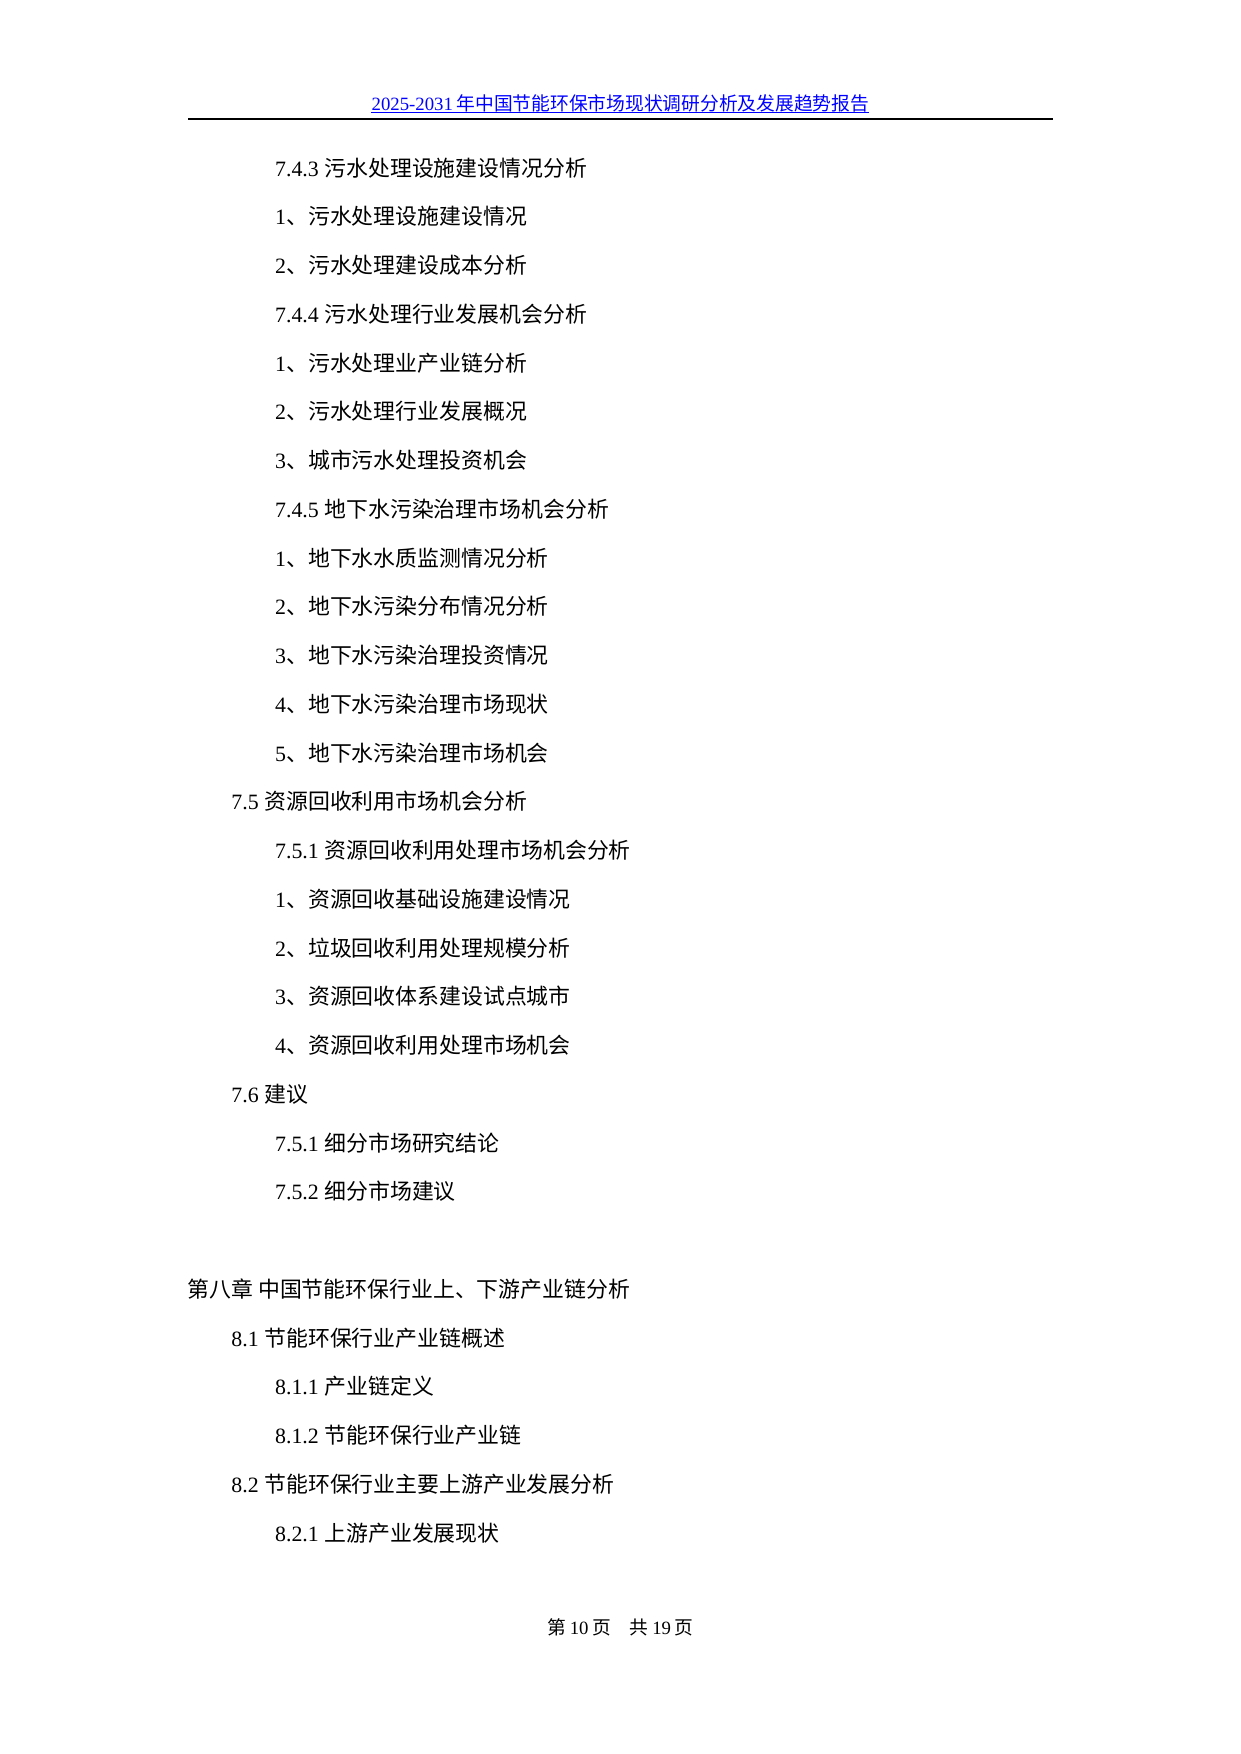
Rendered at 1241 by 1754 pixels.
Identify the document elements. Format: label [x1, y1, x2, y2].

text [187, 150, 1053, 1548]
